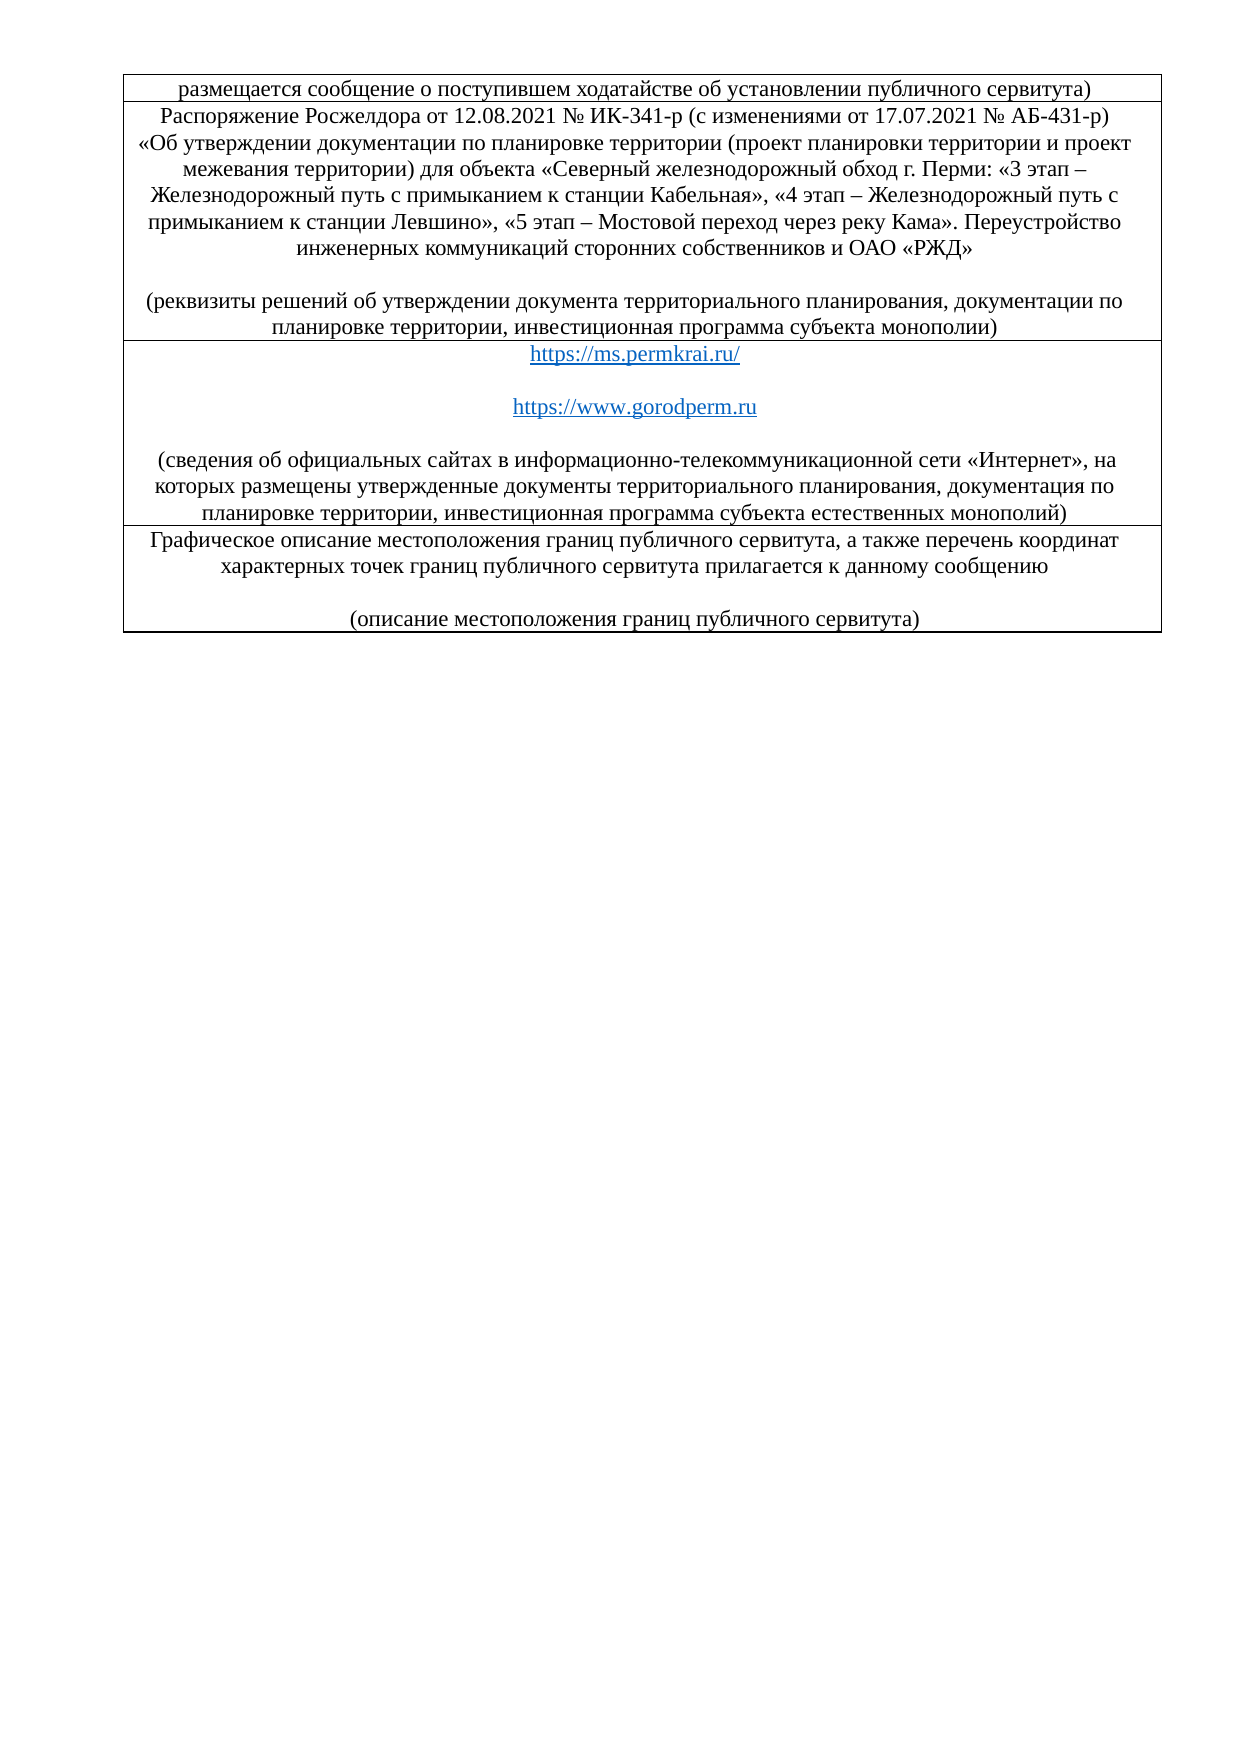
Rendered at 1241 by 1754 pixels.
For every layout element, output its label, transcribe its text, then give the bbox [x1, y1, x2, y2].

table_cell Графическое описание местоположения границ публичного сервитута, а также перечень координат характерных точек границ публичного сервитута прилагается к данному сообщению (описание местоположения границ публичного сервитута) [124, 526, 1161, 631]
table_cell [124, 75, 1161, 101]
table_cell Распоряжение Росжелдора от 12.08.2021 № ИК-341-р (с изменениями от 17.07.2021 № АБ-431-р) «Об утверждении документации по планировке территории (проект планировки территории и проект межевания территории) для объекта «Северный железнодорожный обход г. Перми: «3 этап – Железнодорожный путь с примыканием к станции Кабельная», «4 этап – Железнодорожный путь с примыканием к станции Левшино», «5 этап – Мостовой переход через реку Кама». Переустройство инженерных коммуникаций сторонних собственников и ОАО «РЖД» (реквизиты решений об утверждении документа территориального планирования, документации по планировке территории, инвестиционная программа субъекта монополии) [124, 102, 1161, 339]
table_cell https://ms.permkrai.ru/ https://www.gorodperm.ru (сведения об официальных сайтах в информационно-телекоммуникационной сети «Интернет», на которых размещены утвержденные документы территориального планирования, документация по планировке территории, инвестиционная программа субъекта естественных монополий) [124, 341, 1161, 525]
